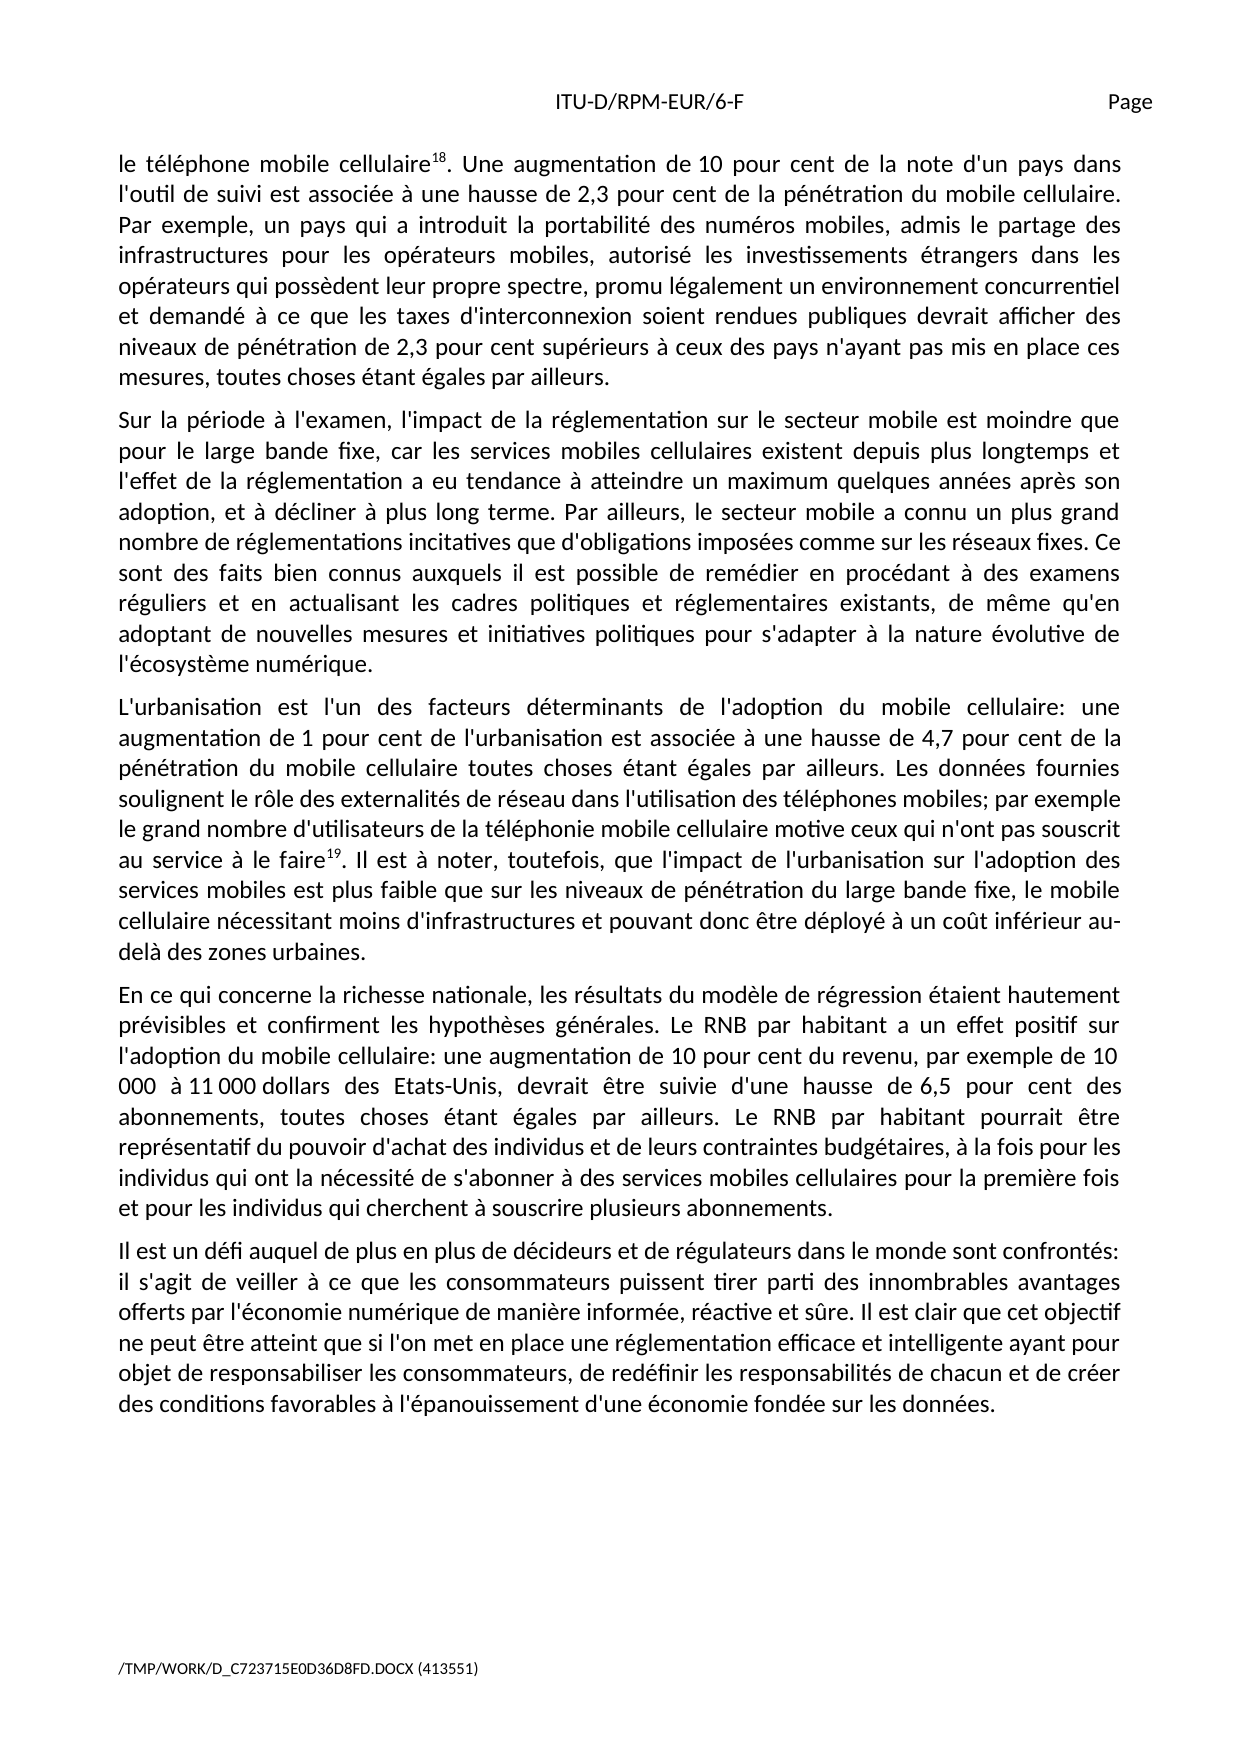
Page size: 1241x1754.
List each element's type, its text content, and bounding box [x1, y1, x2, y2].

text Il est un défi auquel de plus en plus de décideurs et de régulateurs dans le monde sont confrontés: il s'agit de veiller à ce que les consommateurs puissent tirer parti des innombrables avantages offerts par l'économie numérique de manière informée, réactive et sûre. Il est clair que cet objectif ne peut être atteint que si l'on met en place une réglementation efficace et intelligente ayant pour objet de responsabiliser les consommateurs, de redéfinir les responsabilités de chacun et de créer des conditions favorables à l'épanouissement d'une économie fondée sur les données. [118, 1235, 1122, 1418]
text L'urbanisation est l'un des facteurs déterminants de l'adoption du mobile cellulaire: une augmentation de 1 pour cent de l'urbanisation est associée à une hausse de 4,7 pour cent de la pénétration du mobile cellulaire toutes choses étant égales par ailleurs. Les données fournies soulignent le rôle des externalités de réseau dans l'utilisation des téléphones mobiles; par exemple le grand nombre d'utilisateurs de la téléphonie mobile cellulaire motive ceux qui n'ont pas souscrit au service à le faire. Il est à noter, toutefois, que l'impact de l'urbanisation sur l'adoption des services mobiles est plus faible que sur les niveaux de pénétration du large bande fixe, le mobile cellulaire nécessitant moins d'infrastructures et pouvant donc être déployé à un coût inférieur au-delà des zones urbaines. [118, 692, 1122, 966]
text Sur la période à l'examen, l'impact de la réglementation sur le secteur mobile est moindre que pour le large bande fixe, car les services mobiles cellulaires existent depuis plus longtemps et l'effet de la réglementation a eu tendance à atteindre un maximum quelques années après son adoption, et à décliner à plus long terme. Par ailleurs, le secteur mobile a connu un plus grand nombre de réglementations incitatives que d'obligations imposées comme sur les réseaux fixes. Ce sont des faits bien connus auxquels il est possible de remédier en procédant à des examens réguliers et en actualisant les cadres politiques et réglementaires existants, de même qu'en adoptant de nouvelles mesures et initiatives politiques pour s'adapter à la nature évolutive de l'écosystème numérique. [118, 404, 1122, 679]
text En ce qui concerne la richesse nationale, les résultats du modèle de régression étaient hautement prévisibles et confirment les hypothèses générales. Le RNB par habitant a un effet positif sur l'adoption du mobile cellulaire: une augmentation de 10 pour cent du revenu, par exemple de 10 000 à 11 000 dollars des Etats-Unis, devrait être suivie d'une hausse de 6,5 pour cent des abonnements, toutes choses étant égales par ailleurs. Le RNB par habitant pourrait être représentatif du pouvoir d'achat des individus et de leurs contraintes budgétaires, à la fois pour les individus qui ont la nécessité de s'abonner à des services mobiles cellulaires pour la première fois et pour les individus qui cherchent à souscrire plusieurs abonnements. [118, 979, 1122, 1223]
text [118, 148, 1122, 392]
